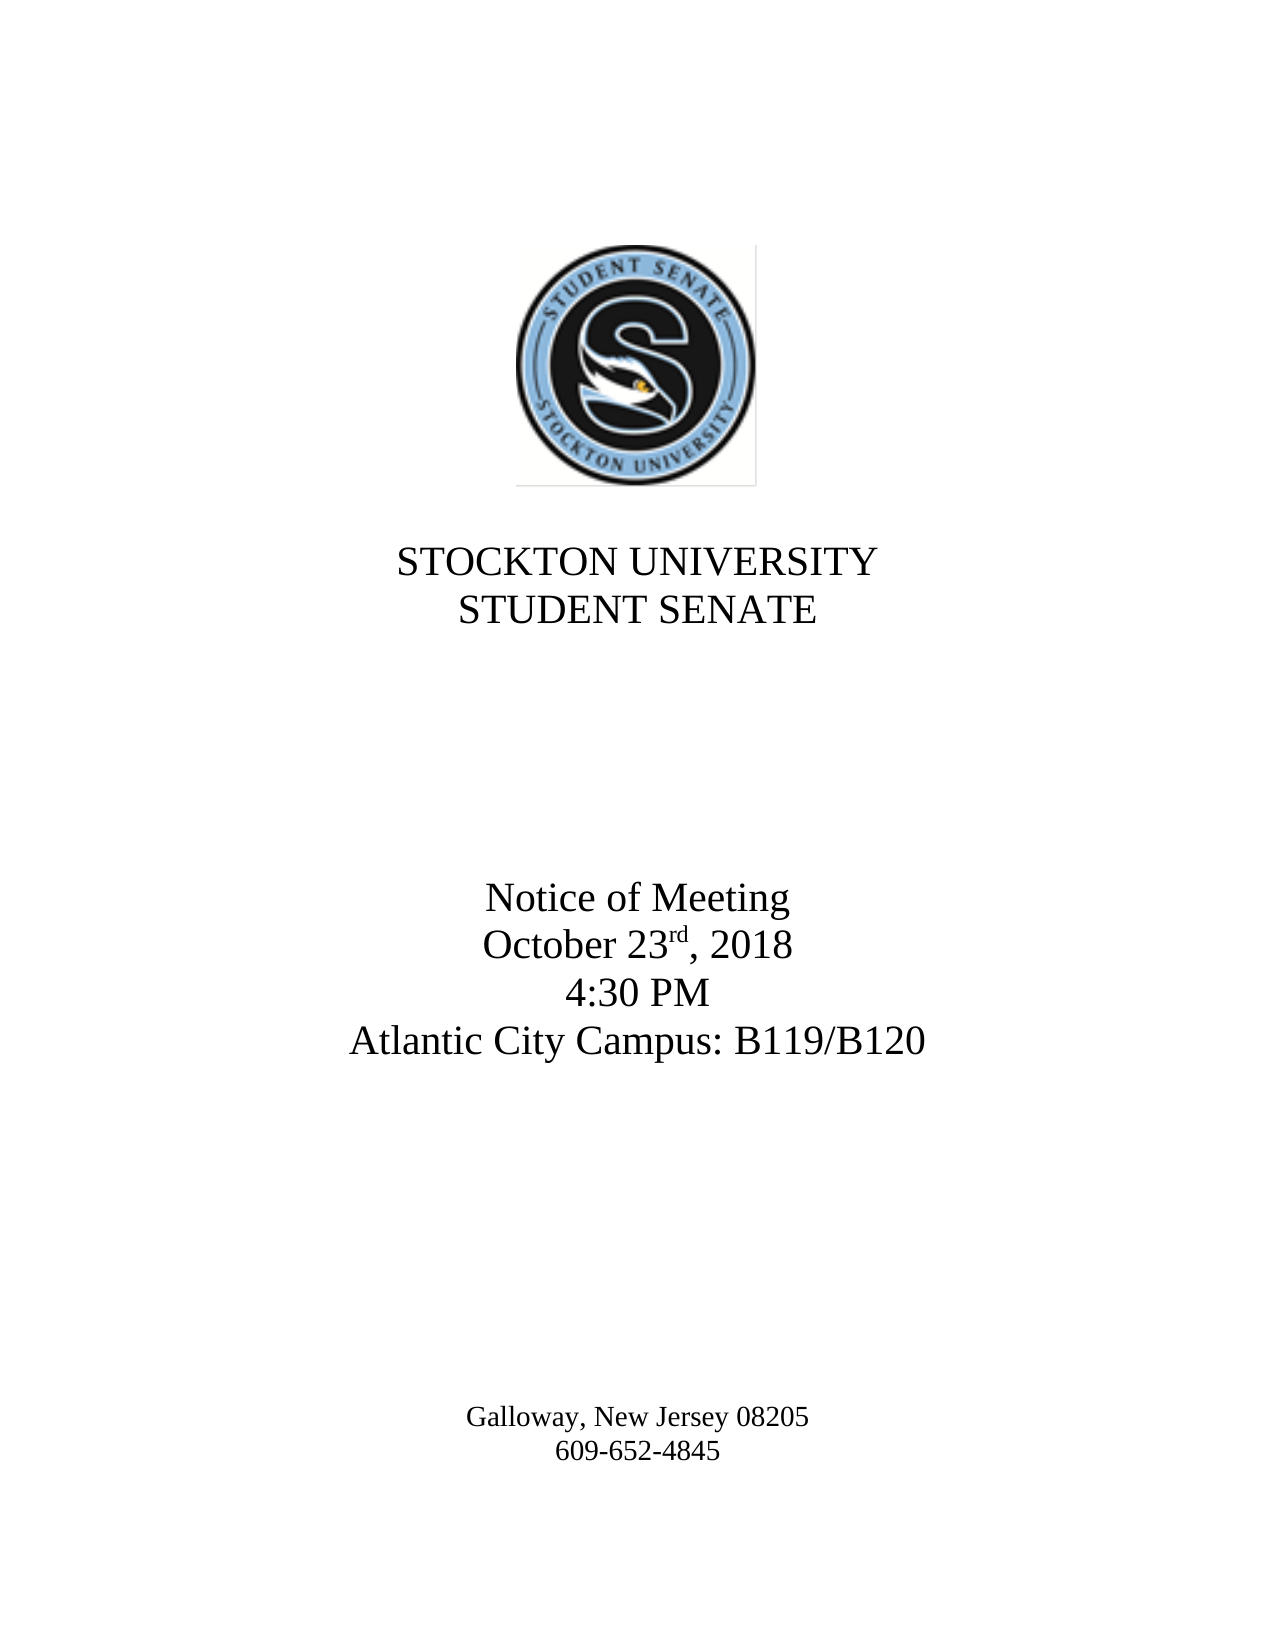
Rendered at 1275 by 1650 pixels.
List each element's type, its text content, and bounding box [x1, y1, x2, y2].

text October 23rd, 2018 [187, 920, 1087, 968]
text Atlantic City Campus: B119/B120 [187, 1016, 1087, 1064]
text STUDENT SENATE [187, 584, 1087, 632]
text 4:30 PM [187, 968, 1087, 1016]
text 609-652-4845 [187, 1433, 1087, 1466]
text Notice of Meeting [187, 872, 1087, 920]
picture [516, 245, 759, 489]
text STOCKTON UNIVERSITY [187, 537, 1087, 584]
text Galloway, New Jersey 08205 [187, 1399, 1087, 1433]
